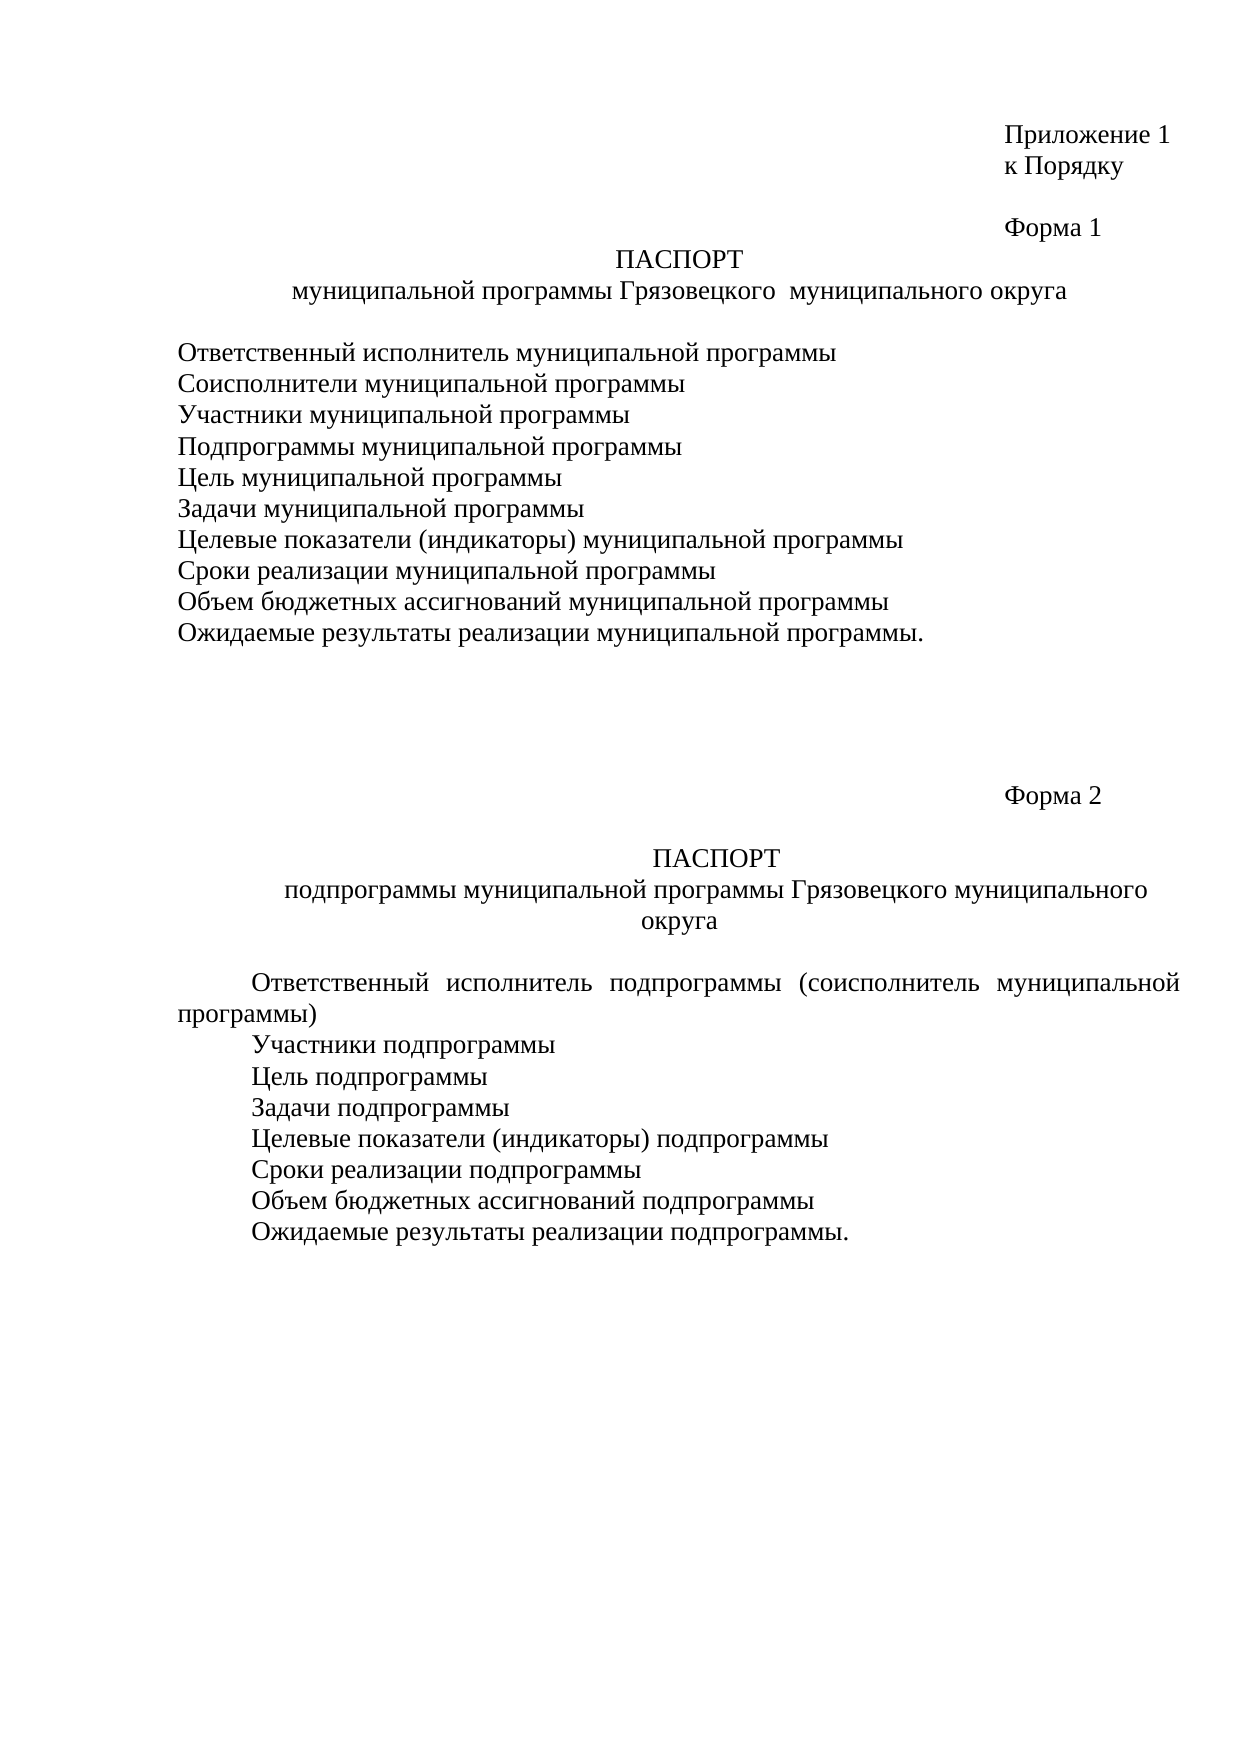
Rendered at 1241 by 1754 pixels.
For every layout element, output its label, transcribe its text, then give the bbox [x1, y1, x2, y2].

text Объем бюджетных ассигнований подпрограммы [177, 1184, 1181, 1215]
text Сроки реализации муниципальной программы [177, 554, 1181, 585]
text Задачи подпрограммы [177, 1091, 1181, 1122]
text Форма 1 [1004, 212, 1181, 243]
text Соисполнители муниципальной программы [177, 367, 1181, 398]
text к Порядку [1004, 149, 1181, 180]
text Ответственный исполнитель подпрограммы (соисполнитель муниципальной программы) [177, 966, 1181, 1028]
text подпрограммы муниципальной программы Грязовецкого муниципального округа [177, 873, 1181, 935]
text Цель муниципальной программы [177, 461, 1181, 492]
text Подпрограммы муниципальной программы [177, 429, 1181, 461]
text Ожидаемые результаты реализации муниципальной программы. [177, 616, 1181, 648]
text Ожидаемые результаты реализации подпрограммы. [177, 1215, 1181, 1247]
text Ответственный исполнитель муниципальной программы [177, 336, 1181, 367]
text Целевые показатели (индикаторы) муниципальной программы [177, 523, 1181, 554]
text Задачи муниципальной программы [177, 492, 1181, 523]
text Участники муниципальной программы [177, 398, 1181, 429]
text Объем бюджетных ассигнований муниципальной программы [177, 585, 1181, 616]
text Целевые показатели (индикаторы) подпрограммы [177, 1122, 1181, 1153]
text Цель подпрограммы [177, 1060, 1181, 1091]
text Форма 2 [177, 779, 1181, 811]
text Сроки реализации подпрограммы [177, 1153, 1181, 1184]
text муниципальной программы Грязовецкого муниципального округа [177, 274, 1181, 305]
text Участники подпрограммы [177, 1028, 1181, 1060]
text ПАСПОРТ [177, 842, 1181, 873]
text Приложение 1 [1004, 118, 1181, 149]
text ПАСПОРТ [177, 243, 1181, 274]
